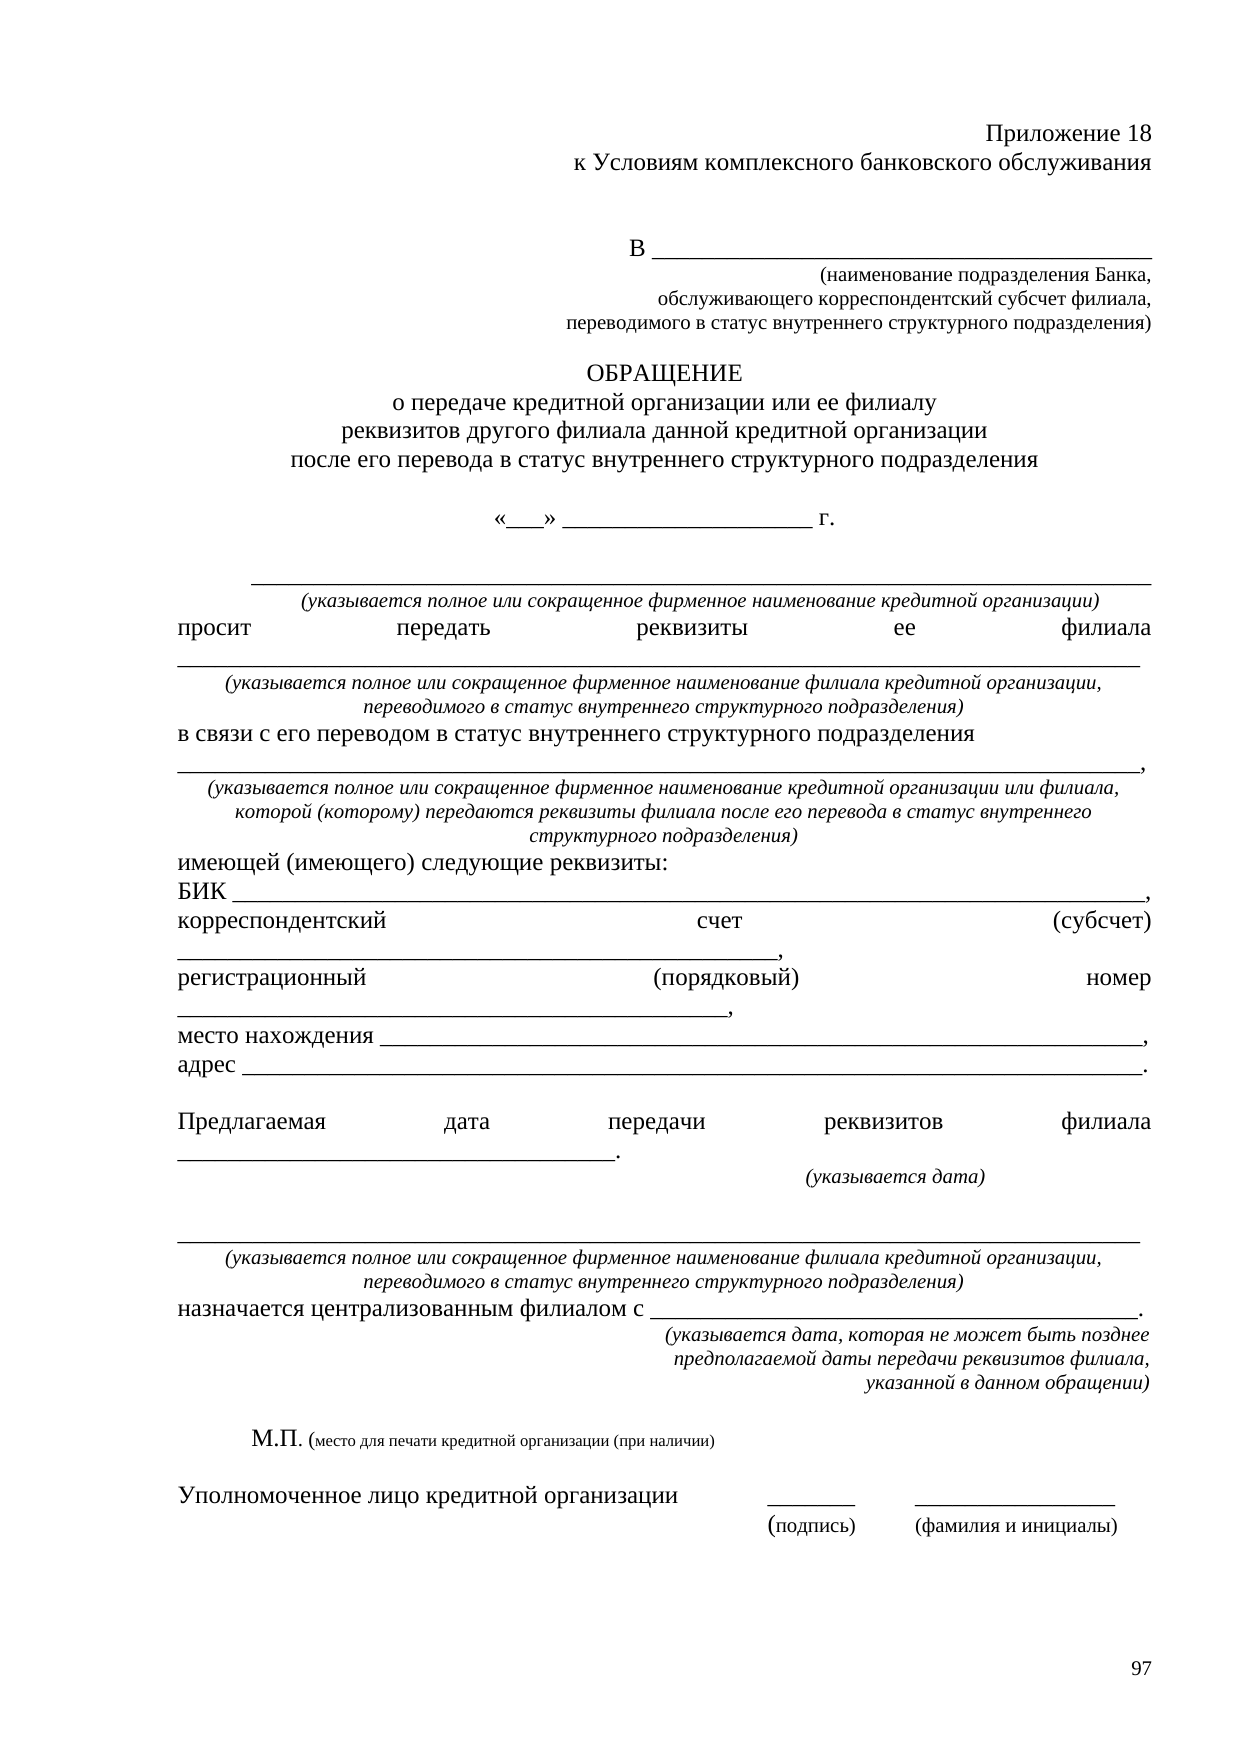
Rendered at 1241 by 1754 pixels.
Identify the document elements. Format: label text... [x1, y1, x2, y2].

text ОБРАЩЕНИЕ [177, 358, 1152, 387]
text (указывается полное или сокращенное фирменное наименование филиала кредитной организации, переводимого в статус внутреннего структурного подразделения) [177, 1245, 1152, 1293]
text регистрационный (порядковый) номер ____________________________________________, [177, 962, 1152, 1020]
text корреспондентский счет (субсчет) ________________________________________________, [177, 905, 1152, 962]
text Уполномоченное лицо кредитной организации _______ ________________ [177, 1481, 1152, 1509]
text к Условиям комплексного банковского обслуживания [177, 147, 1152, 176]
text (подпись) (фамилия и инициалы) [177, 1509, 1152, 1538]
text «___» ____________________ г. [177, 502, 1152, 531]
text указанной в данном обращении) [177, 1370, 1152, 1394]
text (указывается дата, которая не может быть позднее [177, 1322, 1152, 1346]
text в связи с его переводом в статус внутреннего структурного подразделения [177, 718, 1152, 747]
text предполагаемой даты передачи реквизитов филиала, [177, 1346, 1152, 1370]
text (наименование подразделения Банка, [177, 262, 1152, 286]
text место нахождения _____________________________________________________________, [177, 1020, 1152, 1049]
text после его перевода в статус внутреннего структурного подразделения [177, 444, 1152, 473]
text ________________________________________________________________________ [177, 559, 1152, 588]
text назначается централизованным филиалом с _______________________________________. [177, 1293, 1152, 1322]
text о передаче кредитной организации или ее филиалу [177, 387, 1152, 416]
text (указывается полное или сокращенное фирменное наименование кредитной организации или филиала, которой (которому) передаются реквизиты филиала после его перевода в статус внутреннего структурного подразделения) [177, 775, 1152, 847]
text _____________________________________________________________________________, [177, 747, 1152, 775]
text (указывается полное или сокращенное фирменное наименование кредитной организации) [177, 588, 1152, 612]
text Приложение 18 [177, 118, 1152, 147]
text _____________________________________________________________________________ [177, 1217, 1152, 1245]
text М.П. (место для печати кредитной организации (при наличии) [177, 1423, 1152, 1452]
text обслуживающего корреспондентский субсчет филиала, [177, 286, 1152, 310]
text просит передать реквизиты ее филиала _____________________________________________________________________________ [177, 612, 1152, 670]
text (указывается полное или сокращенное фирменное наименование филиала кредитной организации, переводимого в статус внутреннего структурного подразделения) [177, 670, 1152, 718]
text БИК _________________________________________________________________________, [177, 876, 1152, 905]
text В ________________________________________ [177, 233, 1152, 262]
text Предлагаемая дата передачи реквизитов филиала ___________________________________. [177, 1106, 1152, 1164]
text имеющей (имеющего) следующие реквизиты: [177, 847, 1152, 876]
text переводимого в статус внутреннего структурного подразделения) [177, 310, 1152, 334]
text адрес ________________________________________________________________________. [177, 1049, 1152, 1077]
text (указывается дата) [177, 1164, 1152, 1188]
text реквизитов другого филиала данной кредитной организации [177, 416, 1152, 444]
